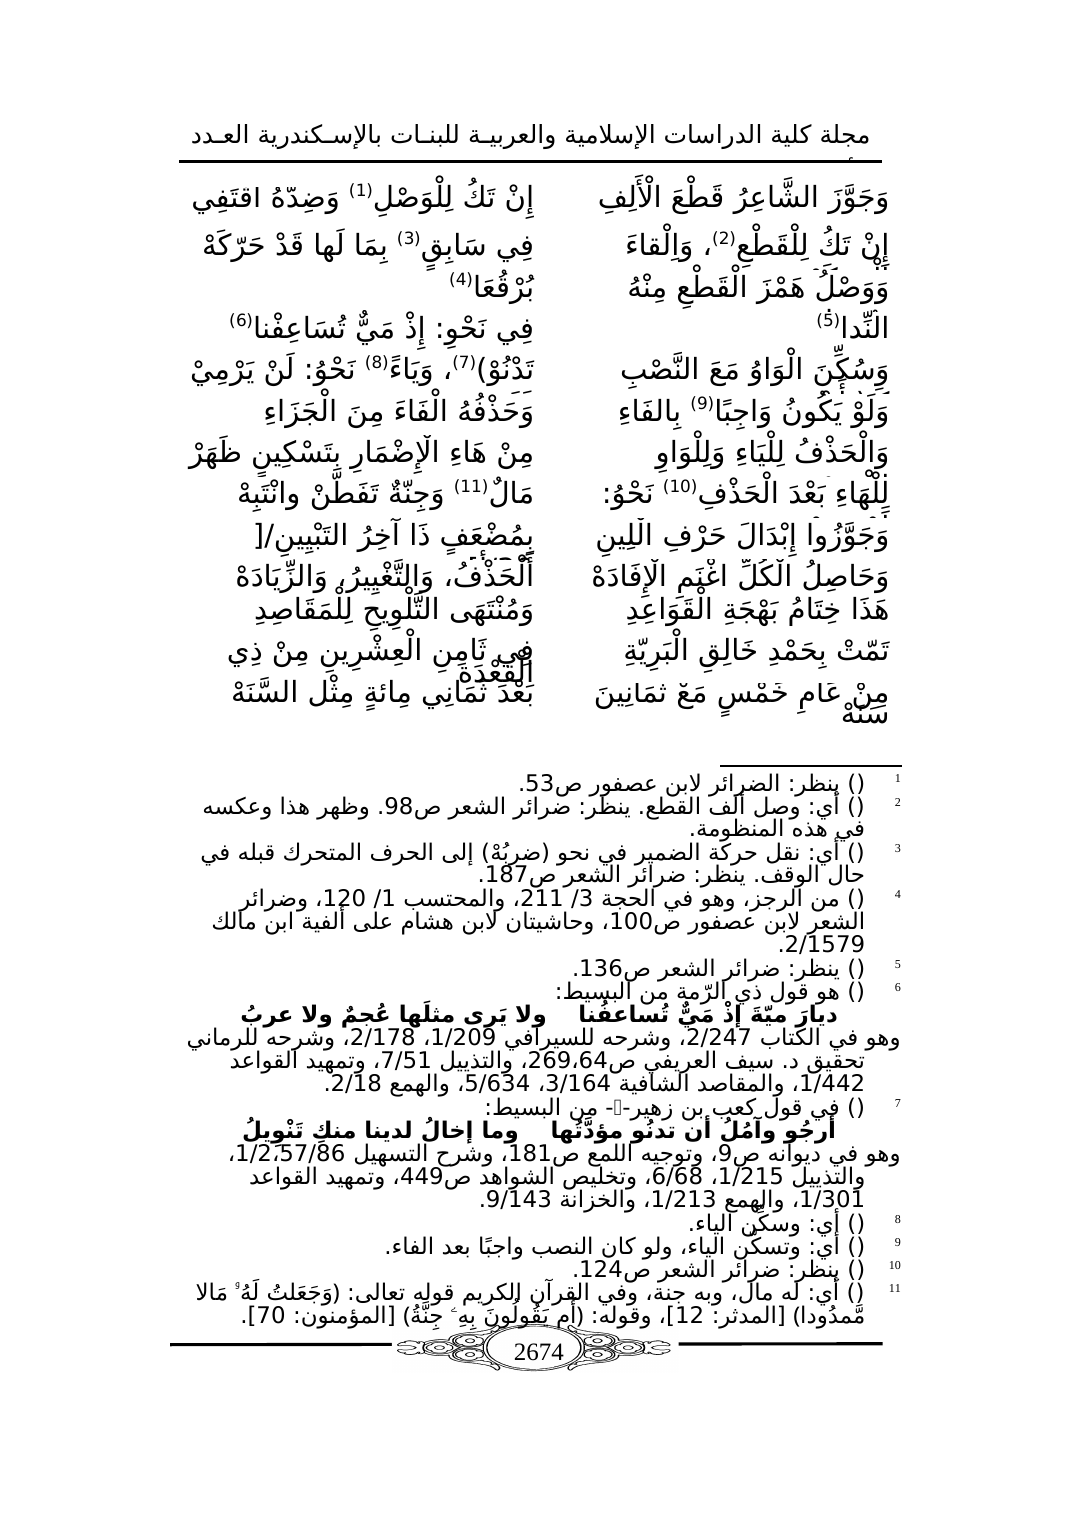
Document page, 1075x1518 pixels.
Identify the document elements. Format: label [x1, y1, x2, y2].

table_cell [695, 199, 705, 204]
picture [391, 1321, 679, 1373]
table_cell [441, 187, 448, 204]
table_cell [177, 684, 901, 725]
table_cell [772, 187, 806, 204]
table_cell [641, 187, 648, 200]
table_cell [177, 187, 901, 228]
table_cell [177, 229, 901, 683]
